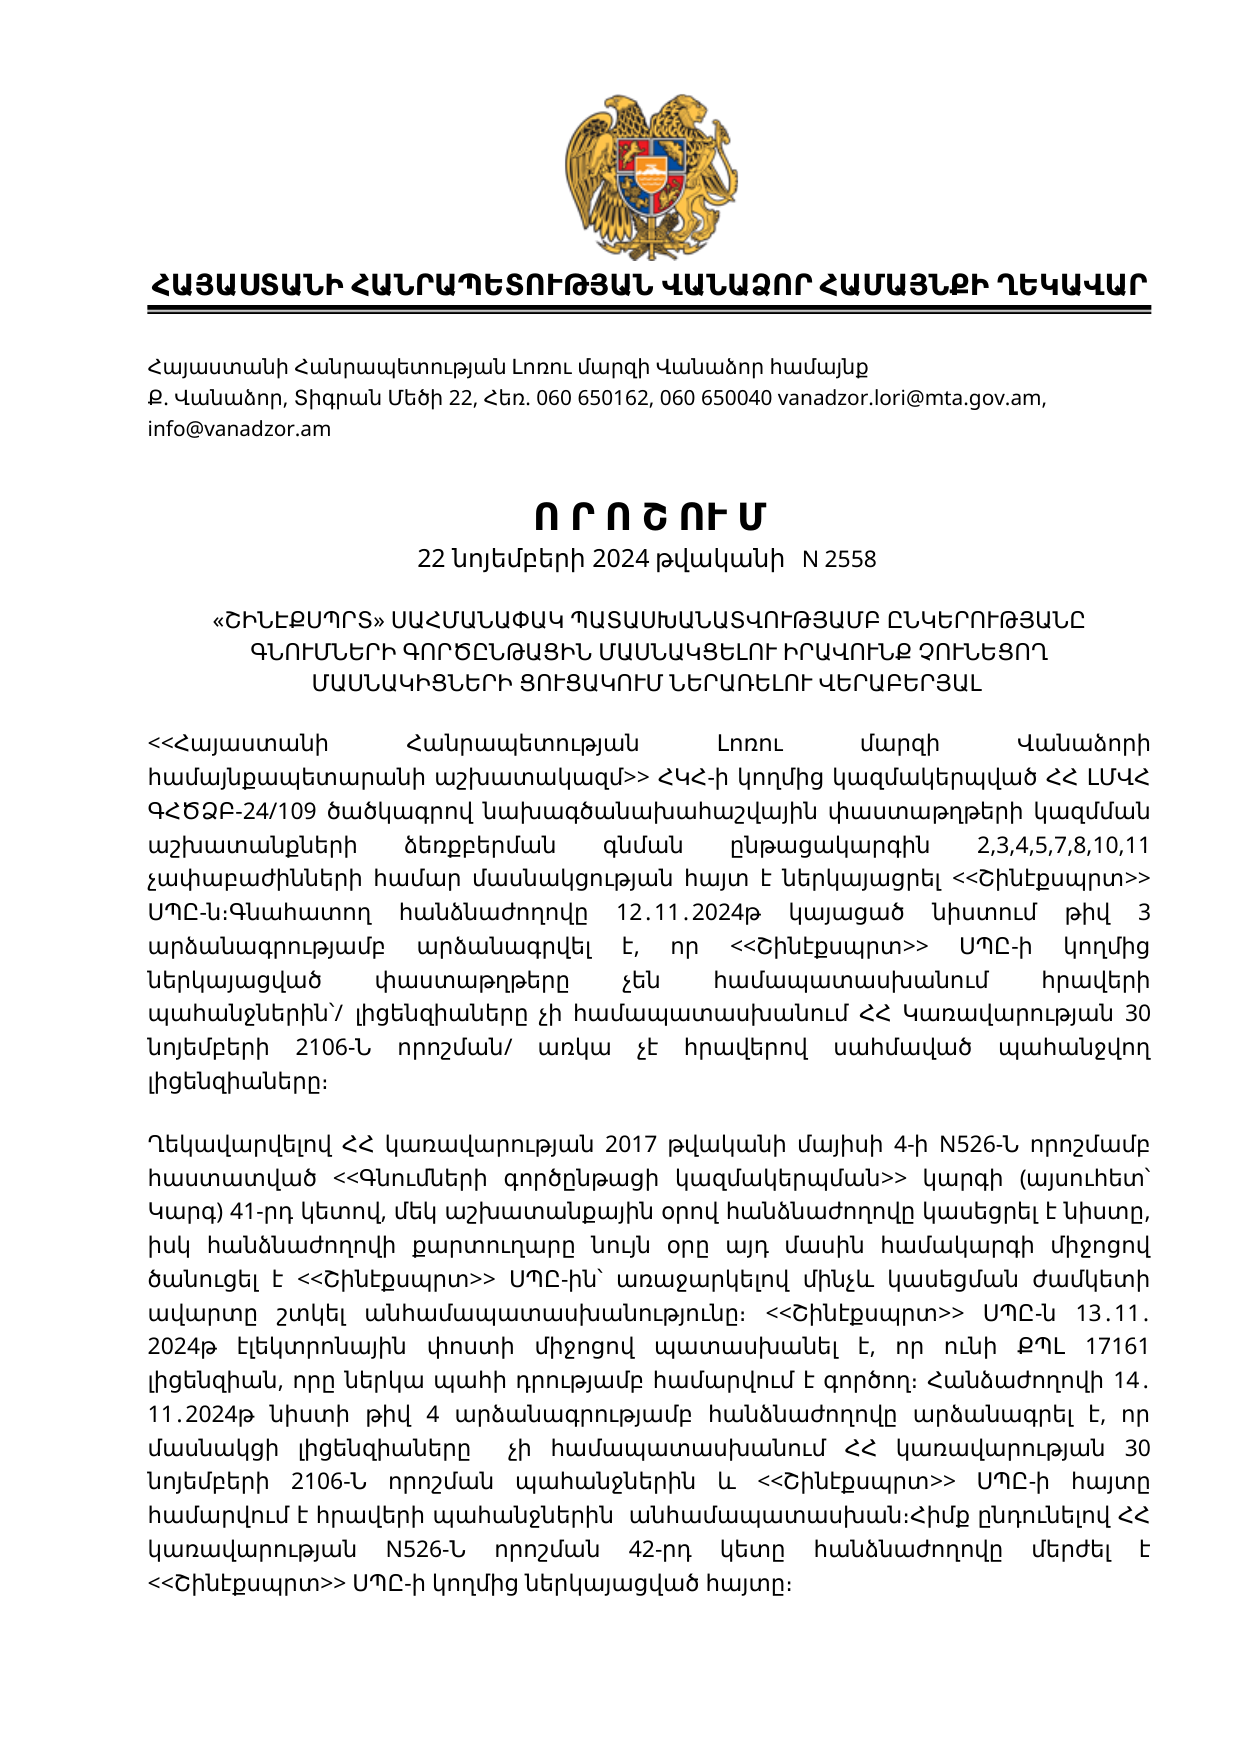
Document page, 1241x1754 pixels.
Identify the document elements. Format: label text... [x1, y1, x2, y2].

text Ո Ր Ո Շ ՈՒ Մ 22 նոյեմբերի 2024 թվականի N 2558 [147, 490, 1151, 575]
text Ղեկավարվելով ՀՀ կառավարության 2017 թվականի մայիսի 4-ի N526-Ն որոշմամբ հաստատված <<Գնումների գործընթացի կազմակերպման>> կարգի (այսուհետ՝ Կարգ) 41-րդ կետով, մեկ աշխատանքային օրով հանձնաժողովը կասեցրել է նիստը, իսկ հանձնաժողովի քարտուղարը նույն օրը այդ մասին համակարգի միջոցով ծանուցել է <<Շինէքսպրտ>> ՍՊԸ-ին՝ առաջարկելով մինչև կասեցման ժամկետի ավարտը շտկել անհամապատասխանությունը։ <<Շինէքսպրտ>> ՍՊԸ-ն 13․11․2024թ էլեկտրոնային փոստի միջոցով պատասխանել է, որ ունի ՔՊԼ 17161 լիցենզիան, որը ներկա պահի դրությամբ համարվում է գործող։ Հանձաժողովի 14․11․2024թ նիստի թիվ 4 արձանագրությամբ հանձնաժողովը արձանագրել է, որ մասնակցի լիցենզիաները չի համապատասխանում ՀՀ կառավարության 30 նոյեմբերի 2106-Ն որոշման պահանջներին և <<Շինէքսպրտ>> ՍՊԸ-ի հայտը համարվում է հրավերի պահանջներին անհամապատասխան։Հիմք ընդունելով ՀՀ կառավարության N526-Ն որոշման 42-րդ կետը հանձնաժողովը մերժել է <<Շինէքսպրտ>> ՍՊԸ-ի կողմից ներկայացված հայտը։ [147, 1128, 1151, 1598]
table_header ՀԱՅԱՍՏԱՆԻ ՀԱՆՐԱՊԵՏՈՒԹՅԱՆ ՎԱՆԱՁՈՐ ՀԱՄԱՅՆՔԻ ՂԵԿԱՎԱՐ Հայաստանի Հանրապետության Լոռու մարզի Վանաձոր համայնք Ք. Վանաձոր, Տիգրան Մեծի 22, Հեռ. 060 650162, 060 650040 vanadzor.lori@mta.gov.am, info@vanadzor.am [148, 89, 1151, 305]
text <<Հայաստանի Հանրապետության Լոռու մարզի Վանաձորի համայնքապետարանի աշխատակազմ>> ՀԿՀ-ի կողմից կազմակերպված ՀՀ ԼՄՎՀ ԳՀԾՁԲ-24/109 ծածկագրով նախագծանախահաշվային փաստաթղթերի կազմման աշխատանքների ձեռքբերման գնման ընթացակարգին 2,3,4,5,7,8,10,11 չափաբաժինների համար մասնակցության հայտ է ներկայացրել <<Շինէքսպրտ>> ՍՊԸ-ն։Գնահատող հանձնաժողովը 12․11․2024թ կայացած նիստում թիվ 3 արձանագրությամբ արձանագրվել է, որ <<Շինէքսպրտ>> ՍՊԸ-ի կողմից ներկայացված փաստաթղթերը չեն համապատասխանում հրավերի պահանջներին՝/ լիցենզիաները չի համապատասխանում ՀՀ Կառավարության 30 նոյեմբերի 2106-Ն որոշման/ առկա չէ հրավերով սահմաված պահանջվող լիցենզիաները։ [147, 727, 1151, 1096]
table_header ՀԱՅԱՍՏԱՆԻ ՀԱՆՐԱՊԵՏՈՒԹՅԱՆ ՎԱՆԱՁՈՐ ՀԱՄԱՅՆՔԻ ՂԵԿԱՎԱՐ Հայաստանի Հանրապետության Լոռու մարզի Վանաձոր համայնք Ք. Վանաձոր, Տիգրան Մեծի 22, Հեռ. 060 650162, 060 650040 vanadzor.lori@mta.gov.am, info@vanadzor.am [148, 314, 1151, 461]
text «ՇԻՆԷՔՍՊՐՏ» ՍԱՀՄԱՆԱՓԱԿ ՊԱՏԱՍԽԱՆԱՏՎՈՒԹՅԱՄԲ ԸՆԿԵՐՈՒԹՅԱՆԸ ԳՆՈՒՄՆԵՐԻ ԳՈՐԾԸՆԹԱՑԻՆ ՄԱՍՆԱԿՑԵԼՈՒ ԻՐԱՎՈՒՆՔ ՉՈՒՆԵՑՈՂ ՄԱՍՆԱԿԻՑՆԵՐԻ ՑՈՒՑԱԿՈՒՄ ՆԵՐԱՌԵԼՈՒ ՎԵՐԱԲԵՐՅԱԼ [147, 604, 1151, 698]
